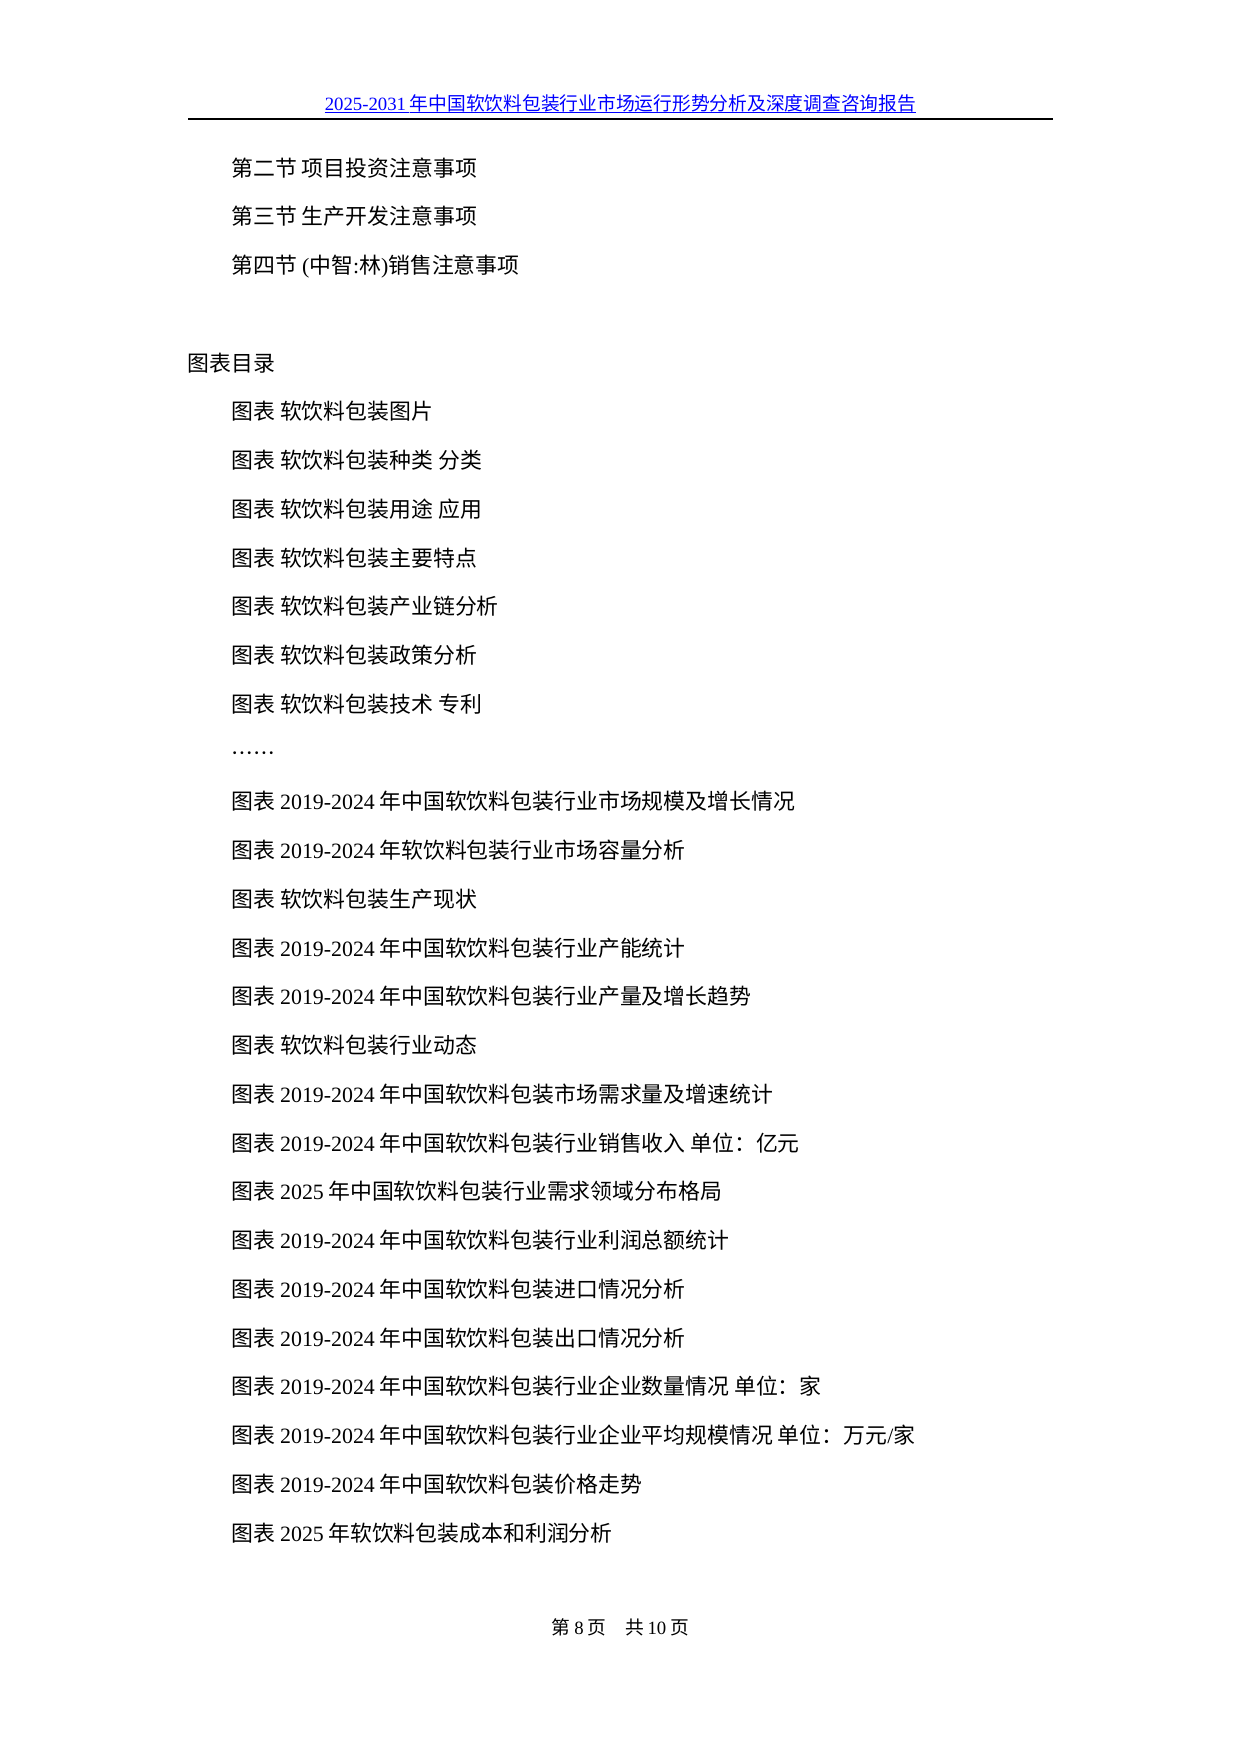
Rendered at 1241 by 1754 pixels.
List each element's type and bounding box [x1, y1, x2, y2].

text [187, 150, 1053, 1548]
